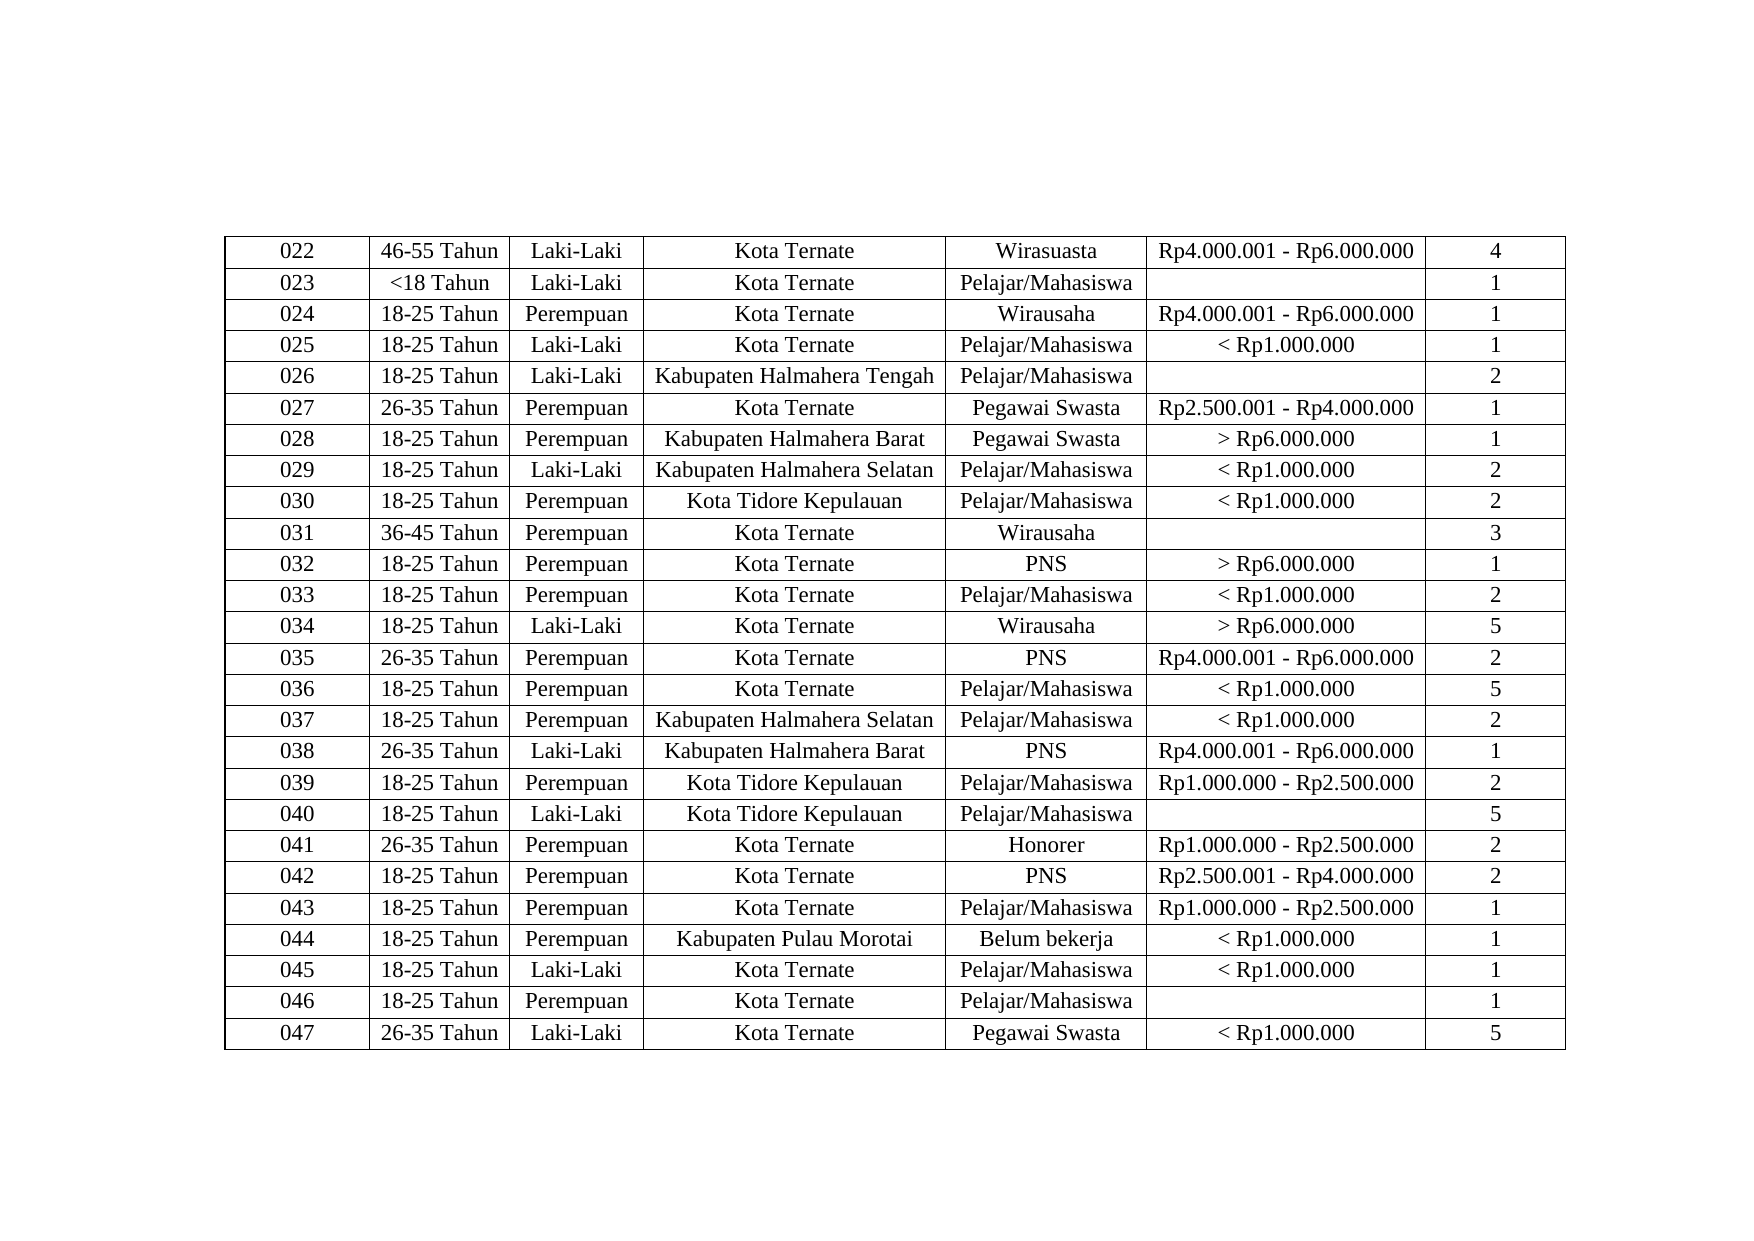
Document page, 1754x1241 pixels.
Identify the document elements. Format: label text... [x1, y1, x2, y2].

table_cell Kota Ternate [644, 237, 945, 267]
table_cell Wirausaha [946, 612, 1146, 642]
table_cell Rp4.000.001 - Rp6.000.000 [1147, 237, 1425, 267]
table_cell 042 [226, 862, 369, 892]
table_cell 2 [1426, 487, 1565, 517]
table_cell Pelajar/Mahasiswa [946, 675, 1146, 705]
table_cell Wirausaha [946, 519, 1146, 549]
table_cell [1147, 800, 1425, 830]
table_cell Wirasuasta [946, 237, 1146, 267]
table_cell < Rp1.000.000 [1147, 487, 1425, 517]
table_cell 044 [226, 925, 369, 955]
table_cell Rp4.000.001 - Rp6.000.000 [1147, 737, 1425, 767]
table_cell Rp1.000.000 - Rp2.500.000 [1147, 894, 1425, 924]
table_cell Laki-Laki [510, 237, 643, 267]
table_cell 027 [226, 394, 369, 424]
table_cell Perempuan [510, 519, 643, 549]
table_cell 032 [226, 550, 369, 580]
table_cell 1 [1426, 425, 1565, 455]
table_cell Laki-Laki [510, 456, 643, 486]
table_cell 26-35 Tahun [370, 737, 509, 767]
table_cell Pelajar/Mahasiswa [946, 800, 1146, 830]
table_cell 1 [1426, 394, 1565, 424]
table_cell 031 [226, 519, 369, 549]
table_cell Kota Ternate [644, 269, 945, 299]
table_cell Perempuan [510, 425, 643, 455]
table_cell Rp4.000.001 - Rp6.000.000 [1147, 300, 1425, 330]
table_cell Rp4.000.001 - Rp6.000.000 [1147, 644, 1425, 674]
table_cell Pegawai Swasta [946, 1019, 1146, 1049]
table_cell 1 [1426, 894, 1565, 924]
table_cell Laki-Laki [510, 956, 643, 986]
table_cell Kabupaten Halmahera Selatan [644, 456, 945, 486]
table_cell Kota Ternate [644, 519, 945, 549]
table_cell 18-25 Tahun [370, 362, 509, 392]
table_cell Kota Ternate [644, 612, 945, 642]
table_cell 18-25 Tahun [370, 769, 509, 799]
table_cell 18-25 Tahun [370, 987, 509, 1017]
table_cell Pelajar/Mahasiswa [946, 331, 1146, 361]
table_cell 18-25 Tahun [370, 581, 509, 611]
table_cell Perempuan [510, 581, 643, 611]
table_cell Pelajar/Mahasiswa [946, 706, 1146, 736]
table_cell Pelajar/Mahasiswa [946, 956, 1146, 986]
table_cell 036 [226, 675, 369, 705]
table_cell 1 [1426, 331, 1565, 361]
table_cell > Rp6.000.000 [1147, 550, 1425, 580]
table_cell Honorer [946, 831, 1146, 861]
table_cell 2 [1426, 362, 1565, 392]
table_cell Laki-Laki [510, 612, 643, 642]
table_cell 18-25 Tahun [370, 894, 509, 924]
table_cell Rp2.500.001 - Rp4.000.000 [1147, 394, 1425, 424]
table_cell Laki-Laki [510, 800, 643, 830]
table_cell [1147, 269, 1425, 299]
table_cell < Rp1.000.000 [1147, 925, 1425, 955]
table_cell 039 [226, 769, 369, 799]
table_cell < Rp1.000.000 [1147, 706, 1425, 736]
table_cell 047 [226, 1019, 369, 1049]
table_cell Kota Ternate [644, 300, 945, 330]
table_cell < Rp1.000.000 [1147, 456, 1425, 486]
table_cell 046 [226, 987, 369, 1017]
table_cell PNS [946, 862, 1146, 892]
table_cell Kota Tidore Kepulauan [644, 487, 945, 517]
table_cell Laki-Laki [510, 362, 643, 392]
table_cell Rp2.500.001 - Rp4.000.000 [1147, 862, 1425, 892]
table_cell Perempuan [510, 675, 643, 705]
table_cell Kota Ternate [644, 550, 945, 580]
table_cell < Rp1.000.000 [1147, 956, 1425, 986]
table_cell > Rp6.000.000 [1147, 612, 1425, 642]
table_cell 1 [1426, 987, 1565, 1017]
table_cell <18 Tahun [370, 269, 509, 299]
table_cell Pelajar/Mahasiswa [946, 987, 1146, 1017]
table_cell 2 [1426, 581, 1565, 611]
table_cell Kabupaten Halmahera Selatan [644, 706, 945, 736]
table_cell 033 [226, 581, 369, 611]
table_cell 1 [1426, 737, 1565, 767]
table_cell 041 [226, 831, 369, 861]
table_cell 18-25 Tahun [370, 925, 509, 955]
table_cell 26-35 Tahun [370, 1019, 509, 1049]
table_cell PNS [946, 550, 1146, 580]
table_cell Perempuan [510, 394, 643, 424]
table_cell 18-25 Tahun [370, 300, 509, 330]
table_cell 035 [226, 644, 369, 674]
table_cell 026 [226, 362, 369, 392]
table_cell PNS [946, 644, 1146, 674]
table_cell 025 [226, 331, 369, 361]
table_cell 5 [1426, 1019, 1565, 1049]
table_cell Pegawai Swasta [946, 394, 1146, 424]
table_cell 043 [226, 894, 369, 924]
table_cell 5 [1426, 800, 1565, 830]
table_cell Kota Ternate [644, 956, 945, 986]
table_cell Pelajar/Mahasiswa [946, 269, 1146, 299]
table_cell Kota Ternate [644, 675, 945, 705]
table_cell 18-25 Tahun [370, 550, 509, 580]
table_cell Perempuan [510, 550, 643, 580]
table_cell < Rp1.000.000 [1147, 1019, 1425, 1049]
table_cell Pelajar/Mahasiswa [946, 894, 1146, 924]
table_cell Kota Ternate [644, 894, 945, 924]
table_cell < Rp1.000.000 [1147, 581, 1425, 611]
table_cell Kabupaten Halmahera Barat [644, 425, 945, 455]
table_cell Kota Ternate [644, 987, 945, 1017]
table_cell 26-35 Tahun [370, 394, 509, 424]
table_cell Laki-Laki [510, 269, 643, 299]
table_cell 038 [226, 737, 369, 767]
table_cell Kabupaten Halmahera Tengah [644, 362, 945, 392]
table_cell 5 [1426, 675, 1565, 705]
table_cell Kota Ternate [644, 862, 945, 892]
table_cell > Rp6.000.000 [1147, 425, 1425, 455]
table_cell Perempuan [510, 644, 643, 674]
table_cell 3 [1426, 519, 1565, 549]
table_cell Kota Ternate [644, 581, 945, 611]
table_cell 46-55 Tahun [370, 237, 509, 267]
table_cell < Rp1.000.000 [1147, 675, 1425, 705]
table_cell 2 [1426, 456, 1565, 486]
table_cell Perempuan [510, 925, 643, 955]
table_cell 2 [1426, 706, 1565, 736]
table_cell Perempuan [510, 894, 643, 924]
table_cell 022 [226, 237, 369, 267]
table_cell Pelajar/Mahasiswa [946, 769, 1146, 799]
table_cell 18-25 Tahun [370, 612, 509, 642]
table_cell 18-25 Tahun [370, 456, 509, 486]
table_cell Laki-Laki [510, 1019, 643, 1049]
table_cell Pelajar/Mahasiswa [946, 362, 1146, 392]
table_cell 037 [226, 706, 369, 736]
table_cell < Rp1.000.000 [1147, 331, 1425, 361]
table_cell 2 [1426, 831, 1565, 861]
table_cell 2 [1426, 862, 1565, 892]
table_cell 18-25 Tahun [370, 956, 509, 986]
table_cell Kabupaten Halmahera Barat [644, 737, 945, 767]
table_cell 18-25 Tahun [370, 425, 509, 455]
table_cell 045 [226, 956, 369, 986]
table_cell 1 [1426, 550, 1565, 580]
table_cell Laki-Laki [510, 331, 643, 361]
table_cell 1 [1426, 925, 1565, 955]
table_cell [1147, 519, 1425, 549]
table_cell 18-25 Tahun [370, 675, 509, 705]
table_cell 4 [1426, 237, 1565, 267]
table_cell Perempuan [510, 831, 643, 861]
table_cell [1147, 987, 1425, 1017]
table_cell 029 [226, 456, 369, 486]
table_cell Rp1.000.000 - Rp2.500.000 [1147, 769, 1425, 799]
table_cell 024 [226, 300, 369, 330]
table_cell 18-25 Tahun [370, 706, 509, 736]
table_cell 26-35 Tahun [370, 644, 509, 674]
table_cell Kota Ternate [644, 644, 945, 674]
table_cell 26-35 Tahun [370, 831, 509, 861]
table_cell Kota Ternate [644, 1019, 945, 1049]
table_cell 028 [226, 425, 369, 455]
table_cell 023 [226, 269, 369, 299]
table_cell Perempuan [510, 862, 643, 892]
table_cell 36-45 Tahun [370, 519, 509, 549]
table_cell Perempuan [510, 706, 643, 736]
table_cell Pegawai Swasta [946, 425, 1146, 455]
table_cell 18-25 Tahun [370, 862, 509, 892]
table_cell 2 [1426, 644, 1565, 674]
table_cell Perempuan [510, 487, 643, 517]
table_cell 1 [1426, 956, 1565, 986]
table_cell 18-25 Tahun [370, 331, 509, 361]
table_cell Kota Tidore Kepulauan [644, 800, 945, 830]
table_cell 1 [1426, 269, 1565, 299]
table_cell Perempuan [510, 769, 643, 799]
table_cell 18-25 Tahun [370, 800, 509, 830]
table_cell 040 [226, 800, 369, 830]
table_cell Belum bekerja [946, 925, 1146, 955]
table_cell Wirausaha [946, 300, 1146, 330]
table_cell Kota Ternate [644, 331, 945, 361]
table_cell 030 [226, 487, 369, 517]
table_cell Perempuan [510, 987, 643, 1017]
table_cell 18-25 Tahun [370, 487, 509, 517]
table_cell Pelajar/Mahasiswa [946, 456, 1146, 486]
table_cell 034 [226, 612, 369, 642]
table_cell Kabupaten Pulau Morotai [644, 925, 945, 955]
table_cell Kota Tidore Kepulauan [644, 769, 945, 799]
table_cell 1 [1426, 300, 1565, 330]
table_cell Kota Ternate [644, 394, 945, 424]
table_cell Rp1.000.000 - Rp2.500.000 [1147, 831, 1425, 861]
table_cell Perempuan [510, 300, 643, 330]
table_cell Pelajar/Mahasiswa [946, 581, 1146, 611]
table_cell PNS [946, 737, 1146, 767]
table_cell 2 [1426, 769, 1565, 799]
table_cell [1147, 362, 1425, 392]
table_cell Pelajar/Mahasiswa [946, 487, 1146, 517]
table_cell Laki-Laki [510, 737, 643, 767]
table_cell 5 [1426, 612, 1565, 642]
table_cell Kota Ternate [644, 831, 945, 861]
